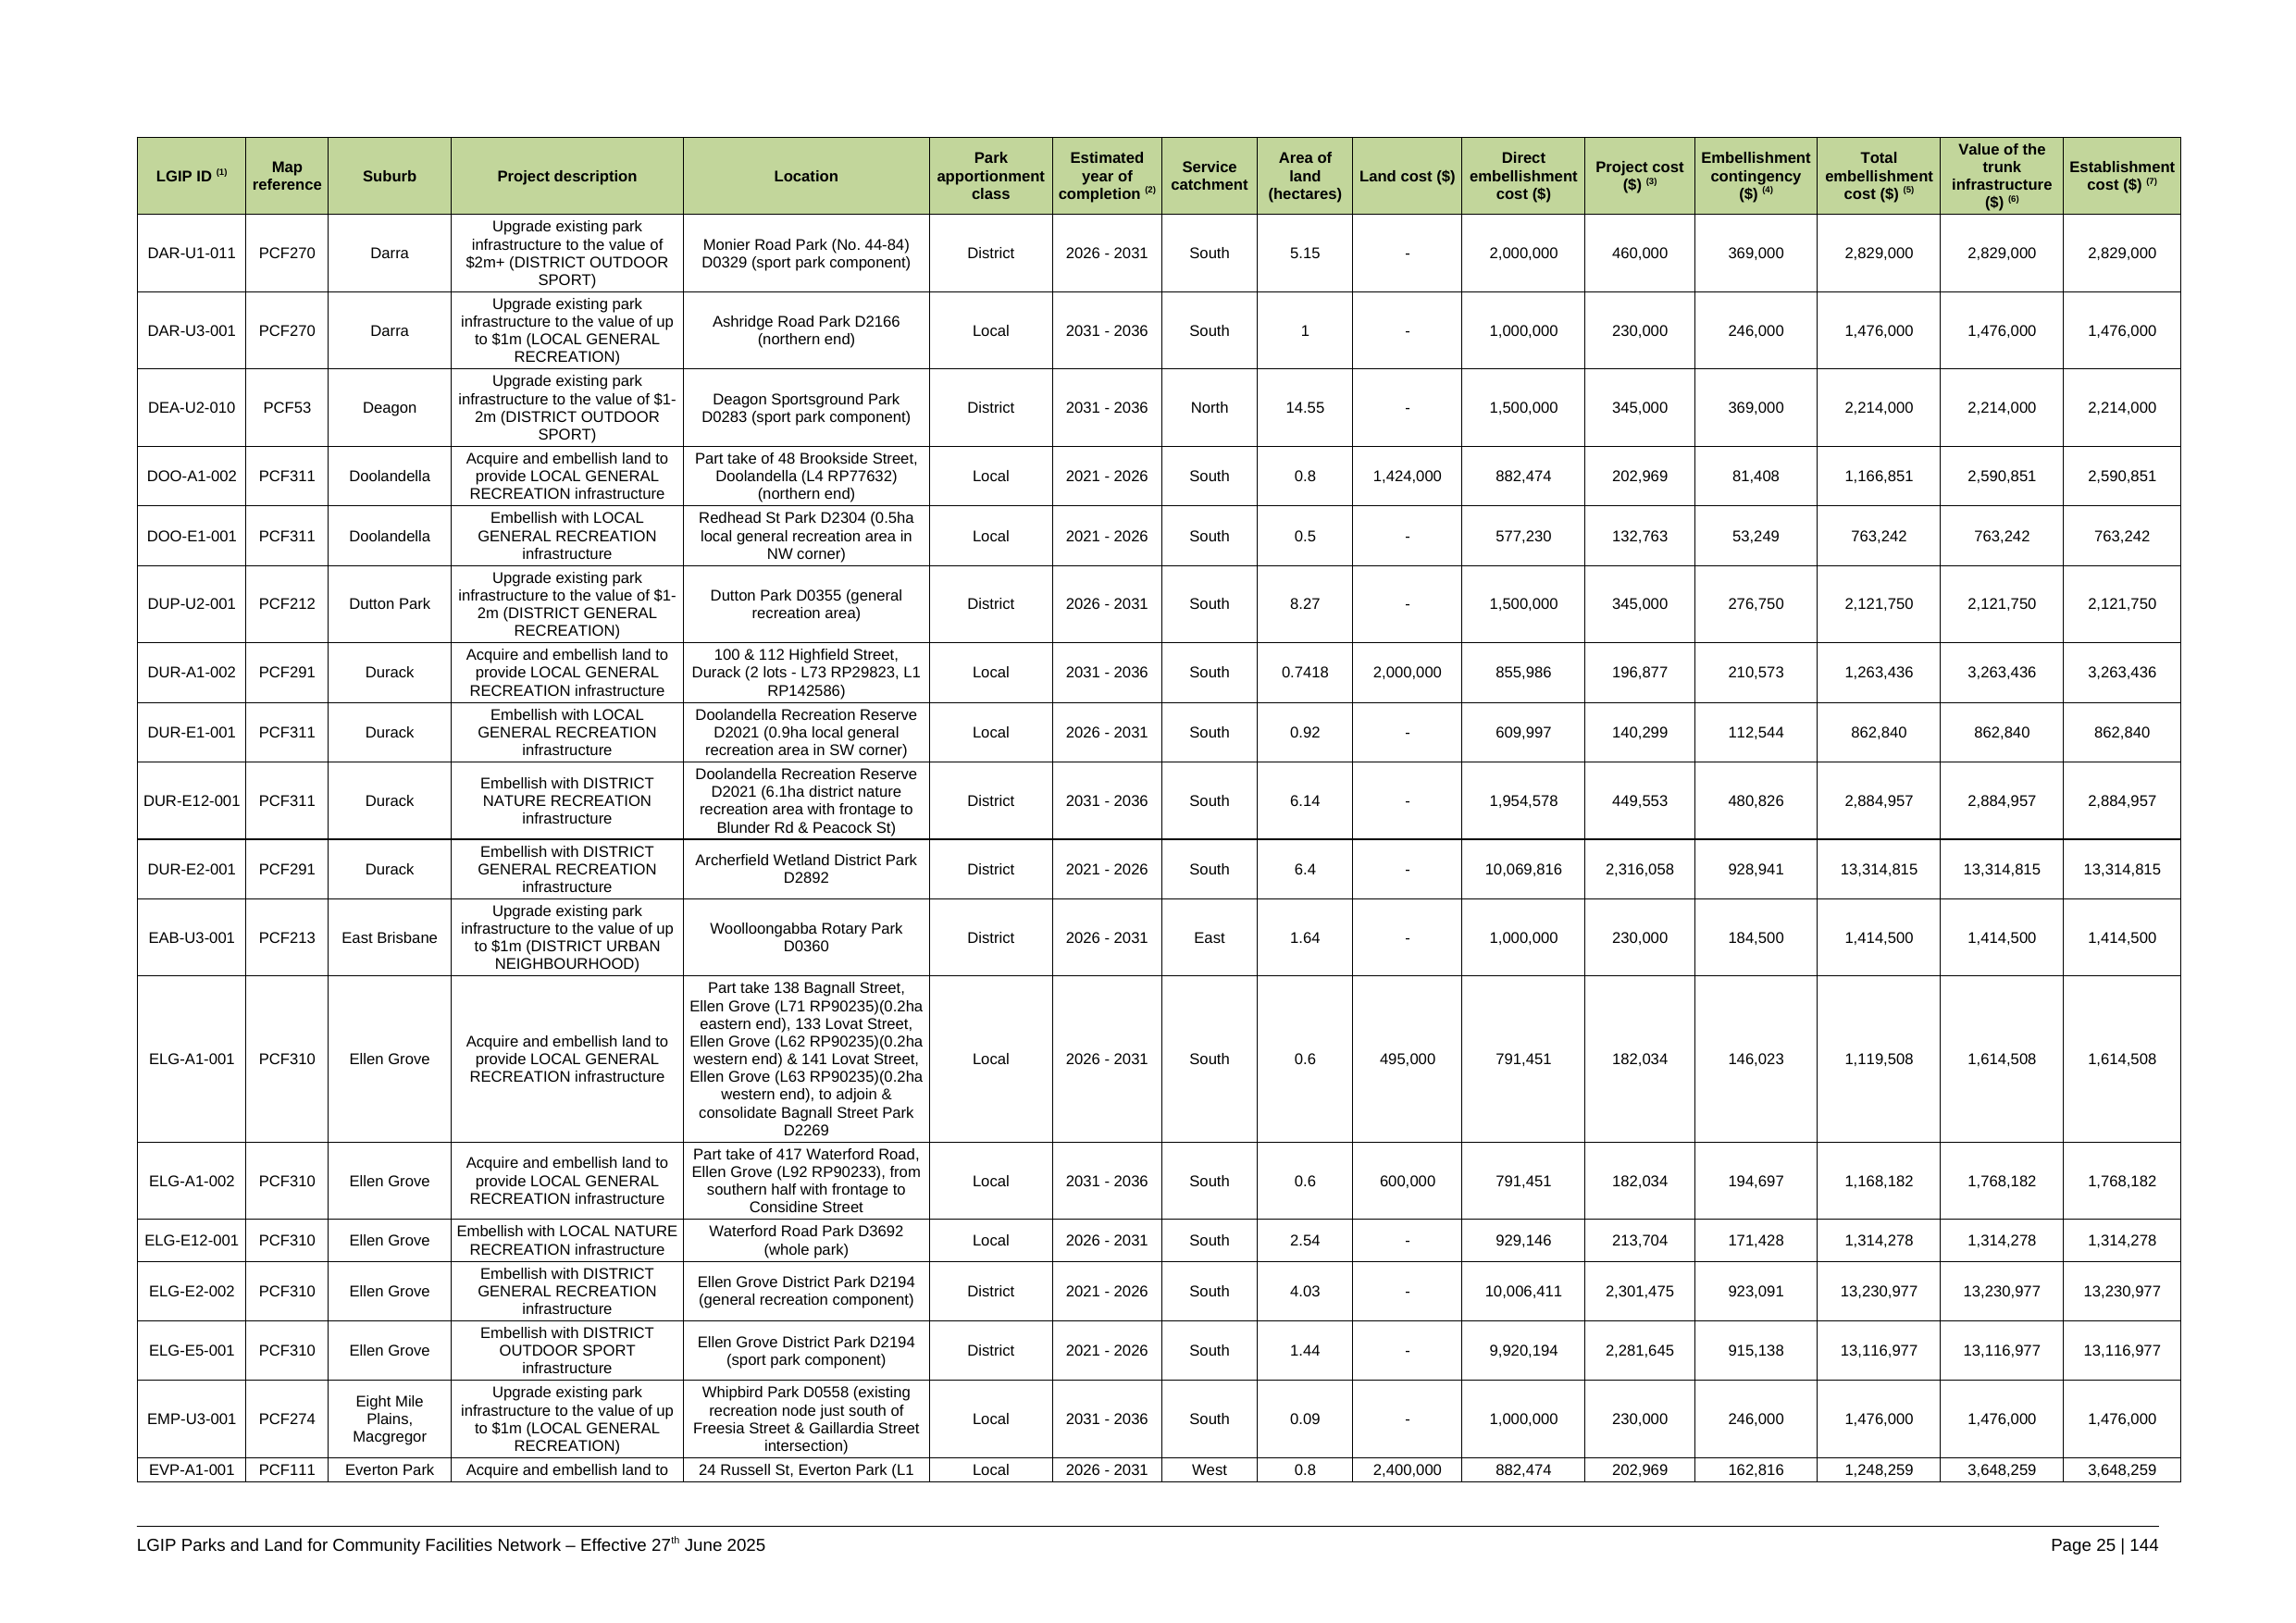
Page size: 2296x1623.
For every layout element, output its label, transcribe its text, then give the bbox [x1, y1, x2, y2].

table_cell South [1162, 1381, 1257, 1457]
table_cell Upgrade existing park infrastructure to the value of up to $1m (LOCAL GENERAL RECREATION) [452, 292, 683, 368]
table_cell 2,400,000 [1353, 1458, 1461, 1481]
table_cell 2026 - 2031 [1053, 899, 1161, 975]
table_cell Embellish with DISTRICT GENERAL RECREATION infrastructure [452, 840, 683, 898]
table_cell Durack [329, 703, 451, 762]
table_cell 13,230,977 [2064, 1262, 2180, 1320]
table_cell District [930, 215, 1052, 291]
table_cell 13,230,977 [1818, 1262, 1940, 1320]
table_cell Part take of 48 Brookside Street, Doolandella (L4 RP77632) (northern end) [684, 447, 929, 505]
table_cell Durack [329, 840, 451, 898]
table_cell - [1353, 762, 1461, 838]
table_cell Ellen Grove District Park D2194 (sport park component) [684, 1321, 929, 1380]
table_cell 882,474 [1462, 447, 1584, 505]
table_cell 1,414,500 [2064, 899, 2180, 975]
table_cell Local [930, 643, 1052, 701]
table_cell Acquire and embellish land to provide LOCAL GENERAL RECREATION infrastructure [452, 447, 683, 505]
table_cell PCF310 [246, 1262, 328, 1320]
table_cell 2026 - 2031 [1053, 1220, 1161, 1260]
table_cell South [1162, 840, 1257, 898]
table_cell Ellen Grove [329, 1220, 451, 1260]
table_cell 1,768,182 [1941, 1143, 2063, 1219]
table_cell 1,500,000 [1462, 566, 1584, 642]
table_cell DOO-A1-002 [138, 447, 245, 505]
table_cell 194,697 [1695, 1143, 1817, 1219]
table_cell - [1353, 566, 1461, 642]
table_cell 1,168,182 [1818, 1143, 1940, 1219]
table_cell - [1353, 215, 1461, 291]
table_cell 1,476,000 [1941, 292, 2063, 368]
table_cell 213,704 [1585, 1220, 1694, 1260]
table_header Map reference [246, 138, 328, 214]
table_cell 53,249 [1695, 506, 1817, 565]
table_cell 862,840 [1818, 703, 1940, 762]
table_cell 246,000 [1695, 292, 1817, 368]
table_header Location [684, 138, 929, 214]
table_cell 791,451 [1462, 1143, 1584, 1219]
table_cell 0.5 [1258, 506, 1352, 565]
table_cell South [1162, 1262, 1257, 1320]
table_cell - [1353, 1321, 1461, 1380]
table_header Service catchment [1162, 138, 1257, 214]
table_cell 182,034 [1585, 1143, 1694, 1219]
table_cell 6.4 [1258, 840, 1352, 898]
table_cell - [1353, 840, 1461, 898]
table_cell South [1162, 566, 1257, 642]
table_header Project cost ($) (3) [1585, 138, 1694, 214]
table_cell DUP-U2-001 [138, 566, 245, 642]
table_cell - [1353, 292, 1461, 368]
table_cell 13,314,815 [2064, 840, 2180, 898]
table_cell 13,314,815 [1941, 840, 2063, 898]
table_cell South [1162, 643, 1257, 701]
table_cell 2026 - 2031 [1053, 1458, 1161, 1481]
table_cell PCF310 [246, 1220, 328, 1260]
table_cell 1,314,278 [1818, 1220, 1940, 1260]
table_cell 763,242 [1941, 506, 2063, 565]
table_cell - [1353, 703, 1461, 762]
table_cell 763,242 [2064, 506, 2180, 565]
table_cell PCF311 [246, 703, 328, 762]
table_cell 1,614,508 [1941, 976, 2063, 1142]
table_cell PCF311 [246, 447, 328, 505]
table_cell 2.54 [1258, 1220, 1352, 1260]
table_cell Darra [329, 215, 451, 291]
table_cell 230,000 [1585, 292, 1694, 368]
table_cell 0.6 [1258, 1143, 1352, 1219]
table_cell 1,954,578 [1462, 762, 1584, 838]
table_cell Local [930, 1458, 1052, 1481]
table_cell 184,500 [1695, 899, 1817, 975]
table_cell Ellen Grove [329, 1262, 451, 1320]
table_header Area of land (hectares) [1258, 138, 1352, 214]
table_cell Acquire and embellish land to provide LOCAL GENERAL RECREATION infrastructure [452, 976, 683, 1142]
table_cell 2021 - 2026 [1053, 1321, 1161, 1380]
table_cell 1,476,000 [1941, 1381, 2063, 1457]
table_cell Part take of 417 Waterford Road, Ellen Grove (L92 RP90233), from southern half with frontage to Considine Street [684, 1143, 929, 1219]
table_cell ELG-E5-001 [138, 1321, 245, 1380]
table_cell 9,920,194 [1462, 1321, 1584, 1380]
table_cell District [930, 369, 1052, 446]
table_cell 2,121,750 [2064, 566, 2180, 642]
table_cell Local [930, 1143, 1052, 1219]
table_cell Acquire and embellish land to provide LOCAL GENERAL RECREATION infrastructure [452, 1143, 683, 1219]
table_cell Embellish with DISTRICT NATURE RECREATION infrastructure [452, 762, 683, 838]
table_cell 13,314,815 [1818, 840, 1940, 898]
table_cell 2,214,000 [2064, 369, 2180, 446]
table_cell Local [930, 292, 1052, 368]
table_cell Local [930, 1381, 1052, 1457]
table_cell 929,146 [1462, 1220, 1584, 1260]
table_cell 1,119,508 [1818, 976, 1940, 1142]
table_cell PCF213 [246, 899, 328, 975]
table_cell District [930, 762, 1052, 838]
table_cell District [930, 566, 1052, 642]
table_cell 230,000 [1585, 899, 1694, 975]
table_cell 2,121,750 [1818, 566, 1940, 642]
table_cell Embellish with LOCAL GENERAL RECREATION infrastructure [452, 703, 683, 762]
table_cell Part take 138 Bagnall Street, Ellen Grove (L71 RP90235)(0.2ha eastern end), 133 Lovat Street, Ellen Grove (L62 RP90235)(0.2ha western end) & 141 Lovat Street, Ellen Grove (L63 RP90235)(0.2ha western end), to adjoin & consolidate Bagnall Street Park D2269 [684, 976, 929, 1142]
table_cell 202,969 [1585, 447, 1694, 505]
table_cell Acquire and embellish land to provide LOCAL GENERAL RECREATION infrastructure [452, 643, 683, 701]
table_cell DUR-E12-001 [138, 762, 245, 838]
table_cell South [1162, 215, 1257, 291]
table_cell Archerfield Wetland District Park D2892 [684, 840, 929, 898]
table_cell 480,826 [1695, 762, 1817, 838]
table_header Establishment cost ($) (7) [2064, 138, 2180, 214]
table_cell 0.6 [1258, 976, 1352, 1142]
table_header Direct embellishment cost ($) [1462, 138, 1584, 214]
table_cell Monier Road Park (No. 44-84) D0329 (sport park component) [684, 215, 929, 291]
table_cell 923,091 [1695, 1262, 1817, 1320]
table_cell 13,230,977 [1941, 1262, 2063, 1320]
table_header Estimated year of completion (2) [1053, 138, 1161, 214]
table_cell Redhead St Park D2304 (0.5ha local general recreation area in NW corner) [684, 506, 929, 565]
table_cell 1,476,000 [1818, 1381, 1940, 1457]
table_cell South [1162, 292, 1257, 368]
table_header Value of the trunk infrastructure ($) (6) [1941, 138, 2063, 214]
table_cell PCF311 [246, 762, 328, 838]
table_cell 345,000 [1585, 566, 1694, 642]
table_cell - [1353, 899, 1461, 975]
table_cell 928,941 [1695, 840, 1817, 898]
table_cell 2,590,851 [1941, 447, 2063, 505]
table_cell 2021 - 2026 [1053, 506, 1161, 565]
table_cell District [930, 1321, 1052, 1380]
table_cell 2,301,475 [1585, 1262, 1694, 1320]
table_cell Ellen Grove [329, 976, 451, 1142]
table_cell 4.03 [1258, 1262, 1352, 1320]
table_cell East Brisbane [329, 899, 451, 975]
table_cell 13,116,977 [1941, 1321, 2063, 1380]
table_cell 3,263,436 [1941, 643, 2063, 701]
table_cell Doolandella [329, 447, 451, 505]
table_cell Embellish with DISTRICT GENERAL RECREATION infrastructure [452, 1262, 683, 1320]
table_cell Doolandella Recreation Reserve D2021 (6.1ha district nature recreation area with frontage to Blunder Rd & Peacock St) [684, 762, 929, 838]
table_cell PCF310 [246, 976, 328, 1142]
table_cell 112,544 [1695, 703, 1817, 762]
table_cell 1,476,000 [1818, 292, 1940, 368]
table_cell South [1162, 1220, 1257, 1260]
table_cell 2,316,058 [1585, 840, 1694, 898]
table_cell 2,214,000 [1818, 369, 1940, 446]
table_cell Upgrade existing park infrastructure to the value of $1-2m (DISTRICT GENERAL RECREATION) [452, 566, 683, 642]
table_cell 8.27 [1258, 566, 1352, 642]
table_cell Upgrade existing park infrastructure to the value of $1-2m (DISTRICT OUTDOOR SPORT) [452, 369, 683, 446]
table_cell 1,248,259 [1818, 1458, 1940, 1481]
table_cell 146,023 [1695, 976, 1817, 1142]
table_cell DOO-E1-001 [138, 506, 245, 565]
table_cell 2031 - 2036 [1053, 643, 1161, 701]
table_cell 1,424,000 [1353, 447, 1461, 505]
table_cell 2031 - 2036 [1053, 1143, 1161, 1219]
table_cell 2,590,851 [2064, 447, 2180, 505]
table_cell 449,553 [1585, 762, 1694, 838]
table_cell 2031 - 2036 [1053, 292, 1161, 368]
table_cell 100 & 112 Highfield Street, Durack (2 lots - L73 RP29823, L1 RP142586) [684, 643, 929, 701]
table_cell 882,474 [1462, 1458, 1584, 1481]
table_cell 577,230 [1462, 506, 1584, 565]
table_cell 2026 - 2031 [1053, 703, 1161, 762]
table_cell 3,263,436 [2064, 643, 2180, 701]
table_cell 2,829,000 [1941, 215, 2063, 291]
table_cell 2,884,957 [1941, 762, 2063, 838]
table_cell Embellish with LOCAL GENERAL RECREATION infrastructure [452, 506, 683, 565]
table_cell 495,000 [1353, 976, 1461, 1142]
table_cell 0.92 [1258, 703, 1352, 762]
table_cell 230,000 [1585, 1381, 1694, 1457]
table_header Total embellishment cost ($) (5) [1818, 138, 1940, 214]
table_cell 210,573 [1695, 643, 1817, 701]
table_cell 246,000 [1695, 1381, 1817, 1457]
table_cell Deagon [329, 369, 451, 446]
table_cell 0.8 [1258, 447, 1352, 505]
table_cell 13,116,977 [1818, 1321, 1940, 1380]
table_cell Upgrade existing park infrastructure to the value of up to $1m (DISTRICT URBAN NEIGHBOURHOOD) [452, 899, 683, 975]
table_cell 0.8 [1258, 1458, 1352, 1481]
table_cell PCF53 [246, 369, 328, 446]
table_cell 0.7418 [1258, 643, 1352, 701]
table_cell 1 [1258, 292, 1352, 368]
table_header LGIP ID (1) [138, 138, 245, 214]
table_cell 1,000,000 [1462, 899, 1584, 975]
table_cell 1,414,500 [1941, 899, 2063, 975]
table_cell South [1162, 506, 1257, 565]
table_cell South [1162, 762, 1257, 838]
table_cell DUR-E2-001 [138, 840, 245, 898]
table_cell 10,006,411 [1462, 1262, 1584, 1320]
table_cell 2,884,957 [1818, 762, 1940, 838]
table_cell District [930, 899, 1052, 975]
table_cell Local [930, 506, 1052, 565]
table_cell PCF311 [246, 506, 328, 565]
table_cell 2,121,750 [1941, 566, 2063, 642]
table_cell Everton Park [329, 1458, 451, 1481]
table_cell 182,034 [1585, 976, 1694, 1142]
table_cell Upgrade existing park infrastructure to the value of up to $1m (LOCAL GENERAL RECREATION) [452, 1381, 683, 1457]
table_cell Dutton Park D0355 (general recreation area) [684, 566, 929, 642]
table_cell Durack [329, 643, 451, 701]
table_cell Local [930, 976, 1052, 1142]
table_cell 3,648,259 [2064, 1458, 2180, 1481]
table_cell DUR-A1-002 [138, 643, 245, 701]
table_cell North [1162, 369, 1257, 446]
table_cell 2,281,645 [1585, 1321, 1694, 1380]
table_cell 369,000 [1695, 215, 1817, 291]
table_cell 460,000 [1585, 215, 1694, 291]
table_cell - [1353, 1381, 1461, 1457]
table_cell PCF310 [246, 1321, 328, 1380]
table_cell South [1162, 1321, 1257, 1380]
table_cell PCF270 [246, 215, 328, 291]
table_cell Woolloongabba Rotary Park D0360 [684, 899, 929, 975]
table_cell 2,214,000 [1941, 369, 2063, 446]
table_cell Embellish with LOCAL NATURE RECREATION infrastructure [452, 1220, 683, 1260]
table_cell Ashridge Road Park D2166 (northern end) [684, 292, 929, 368]
table_cell Local [930, 703, 1052, 762]
table_cell 2021 - 2026 [1053, 1262, 1161, 1320]
table_cell District [930, 840, 1052, 898]
table_cell 1,000,000 [1462, 292, 1584, 368]
table_cell - [1353, 369, 1461, 446]
table_cell 1,614,508 [2064, 976, 2180, 1142]
table_cell 791,451 [1462, 976, 1584, 1142]
table_cell 2031 - 2036 [1053, 762, 1161, 838]
table_cell Doolandella Recreation Reserve D2021 (0.9ha local general recreation area in SW corner) [684, 703, 929, 762]
table_cell South [1162, 447, 1257, 505]
table_cell Ellen Grove [329, 1143, 451, 1219]
table_cell 763,242 [1818, 506, 1940, 565]
table_cell 10,069,816 [1462, 840, 1584, 898]
table_cell Deagon Sportsground Park D0283 (sport park component) [684, 369, 929, 446]
table_cell ELG-A1-002 [138, 1143, 245, 1219]
table_cell 81,408 [1695, 447, 1817, 505]
table_cell PCF274 [246, 1381, 328, 1457]
table_cell South [1162, 976, 1257, 1142]
table_cell 13,116,977 [2064, 1321, 2180, 1380]
table_cell 14.55 [1258, 369, 1352, 446]
table_cell 862,840 [1941, 703, 2063, 762]
table_cell - [1353, 1262, 1461, 1320]
table_cell 915,138 [1695, 1321, 1817, 1380]
table_cell Doolandella [329, 506, 451, 565]
table_cell 2,829,000 [1818, 215, 1940, 291]
table_cell 2026 - 2031 [1053, 566, 1161, 642]
table_cell 196,877 [1585, 643, 1694, 701]
table_header Land cost ($) [1353, 138, 1461, 214]
table_cell PCF310 [246, 1143, 328, 1219]
table_cell 1,314,278 [2064, 1220, 2180, 1260]
table_cell 2031 - 2036 [1053, 369, 1161, 446]
table_cell 2026 - 2031 [1053, 215, 1161, 291]
table_cell EMP-U3-001 [138, 1381, 245, 1457]
table_cell 162,816 [1695, 1458, 1817, 1481]
table_cell 2,000,000 [1462, 215, 1584, 291]
table_cell 1,500,000 [1462, 369, 1584, 446]
table_cell Embellish with DISTRICT OUTDOOR SPORT infrastructure [452, 1321, 683, 1380]
table_cell 600,000 [1353, 1143, 1461, 1219]
table_cell Acquire and embellish land to provide LOCAL GENERAL RECREATION infrastructure [452, 1458, 683, 1481]
table_cell East [1162, 899, 1257, 975]
table_cell 1,768,182 [2064, 1143, 2180, 1219]
table_cell Durack [329, 762, 451, 838]
table_cell 1,000,000 [1462, 1381, 1584, 1457]
table_cell 2031 - 2036 [1053, 1381, 1161, 1457]
table_cell 2021 - 2026 [1053, 840, 1161, 898]
table_cell Waterford Road Park D3692 (whole park) [684, 1220, 929, 1260]
table_cell 345,000 [1585, 369, 1694, 446]
table_cell ELG-A1-001 [138, 976, 245, 1142]
table_cell DUR-E1-001 [138, 703, 245, 762]
table_cell Ellen Grove [329, 1321, 451, 1380]
table_cell ELG-E12-001 [138, 1220, 245, 1260]
table_cell 862,840 [2064, 703, 2180, 762]
table_cell Darra [329, 292, 451, 368]
table_cell 132,763 [1585, 506, 1694, 565]
table_cell Dutton Park [329, 566, 451, 642]
table_cell 369,000 [1695, 369, 1817, 446]
table_cell Whipbird Park D0558 (existing recreation node just south of Freesia Street & Gaillardia Street intersection) [684, 1381, 929, 1457]
table_cell 0.09 [1258, 1381, 1352, 1457]
table_cell 5.15 [1258, 215, 1352, 291]
table_cell 1.44 [1258, 1321, 1352, 1380]
table_header Project description [452, 138, 683, 214]
table_cell 2,000,000 [1353, 643, 1461, 701]
table_cell ELG-E2-002 [138, 1262, 245, 1320]
table_cell 202,969 [1585, 1458, 1694, 1481]
table_header Suburb [329, 138, 451, 214]
table_cell 2026 - 2031 [1053, 976, 1161, 1142]
table_header Park apportionment class [930, 138, 1052, 214]
table_cell Upgrade existing park infrastructure to the value of $2m+ (DISTRICT OUTDOOR SPORT) [452, 215, 683, 291]
table_cell DAR-U1-011 [138, 215, 245, 291]
table_cell 171,428 [1695, 1220, 1817, 1260]
table_cell PCF291 [246, 840, 328, 898]
table_cell 140,299 [1585, 703, 1694, 762]
table_cell EAB-U3-001 [138, 899, 245, 975]
table_cell 609,997 [1462, 703, 1584, 762]
table_cell PCF291 [246, 643, 328, 701]
table_cell PCF212 [246, 566, 328, 642]
table_cell 2021 - 2026 [1053, 447, 1161, 505]
table_cell - [1353, 506, 1461, 565]
table_cell 1,263,436 [1818, 643, 1940, 701]
table_cell 276,750 [1695, 566, 1817, 642]
table_cell 1,166,851 [1818, 447, 1940, 505]
table_cell District [930, 1262, 1052, 1320]
table_cell PCF270 [246, 292, 328, 368]
table_cell 1,414,500 [1818, 899, 1940, 975]
table_cell 6.14 [1258, 762, 1352, 838]
table_cell 2,829,000 [2064, 215, 2180, 291]
table_cell Ellen Grove District Park D2194 (general recreation component) [684, 1262, 929, 1320]
table_cell Local [930, 447, 1052, 505]
table_cell 1.64 [1258, 899, 1352, 975]
table_cell PCF111 [246, 1458, 328, 1481]
table_cell South [1162, 703, 1257, 762]
table_cell - [1353, 1220, 1461, 1260]
table_header Embellishment contingency ($) (4) [1695, 138, 1817, 214]
table_cell 1,476,000 [2064, 292, 2180, 368]
table_cell 1,476,000 [2064, 1381, 2180, 1457]
table_cell 2,884,957 [2064, 762, 2180, 838]
table_cell West [1162, 1458, 1257, 1481]
table_cell 3,648,259 [1941, 1458, 2063, 1481]
table_cell 1,314,278 [1941, 1220, 2063, 1260]
table_cell DAR-U3-001 [138, 292, 245, 368]
table_cell South [1162, 1143, 1257, 1219]
table_cell 855,986 [1462, 643, 1584, 701]
table_cell Eight Mile Plains, Macgregor [329, 1381, 451, 1457]
table_cell DEA-U2-010 [138, 369, 245, 446]
table_cell EVP-A1-001 [138, 1458, 245, 1481]
table_cell Local [930, 1220, 1052, 1260]
